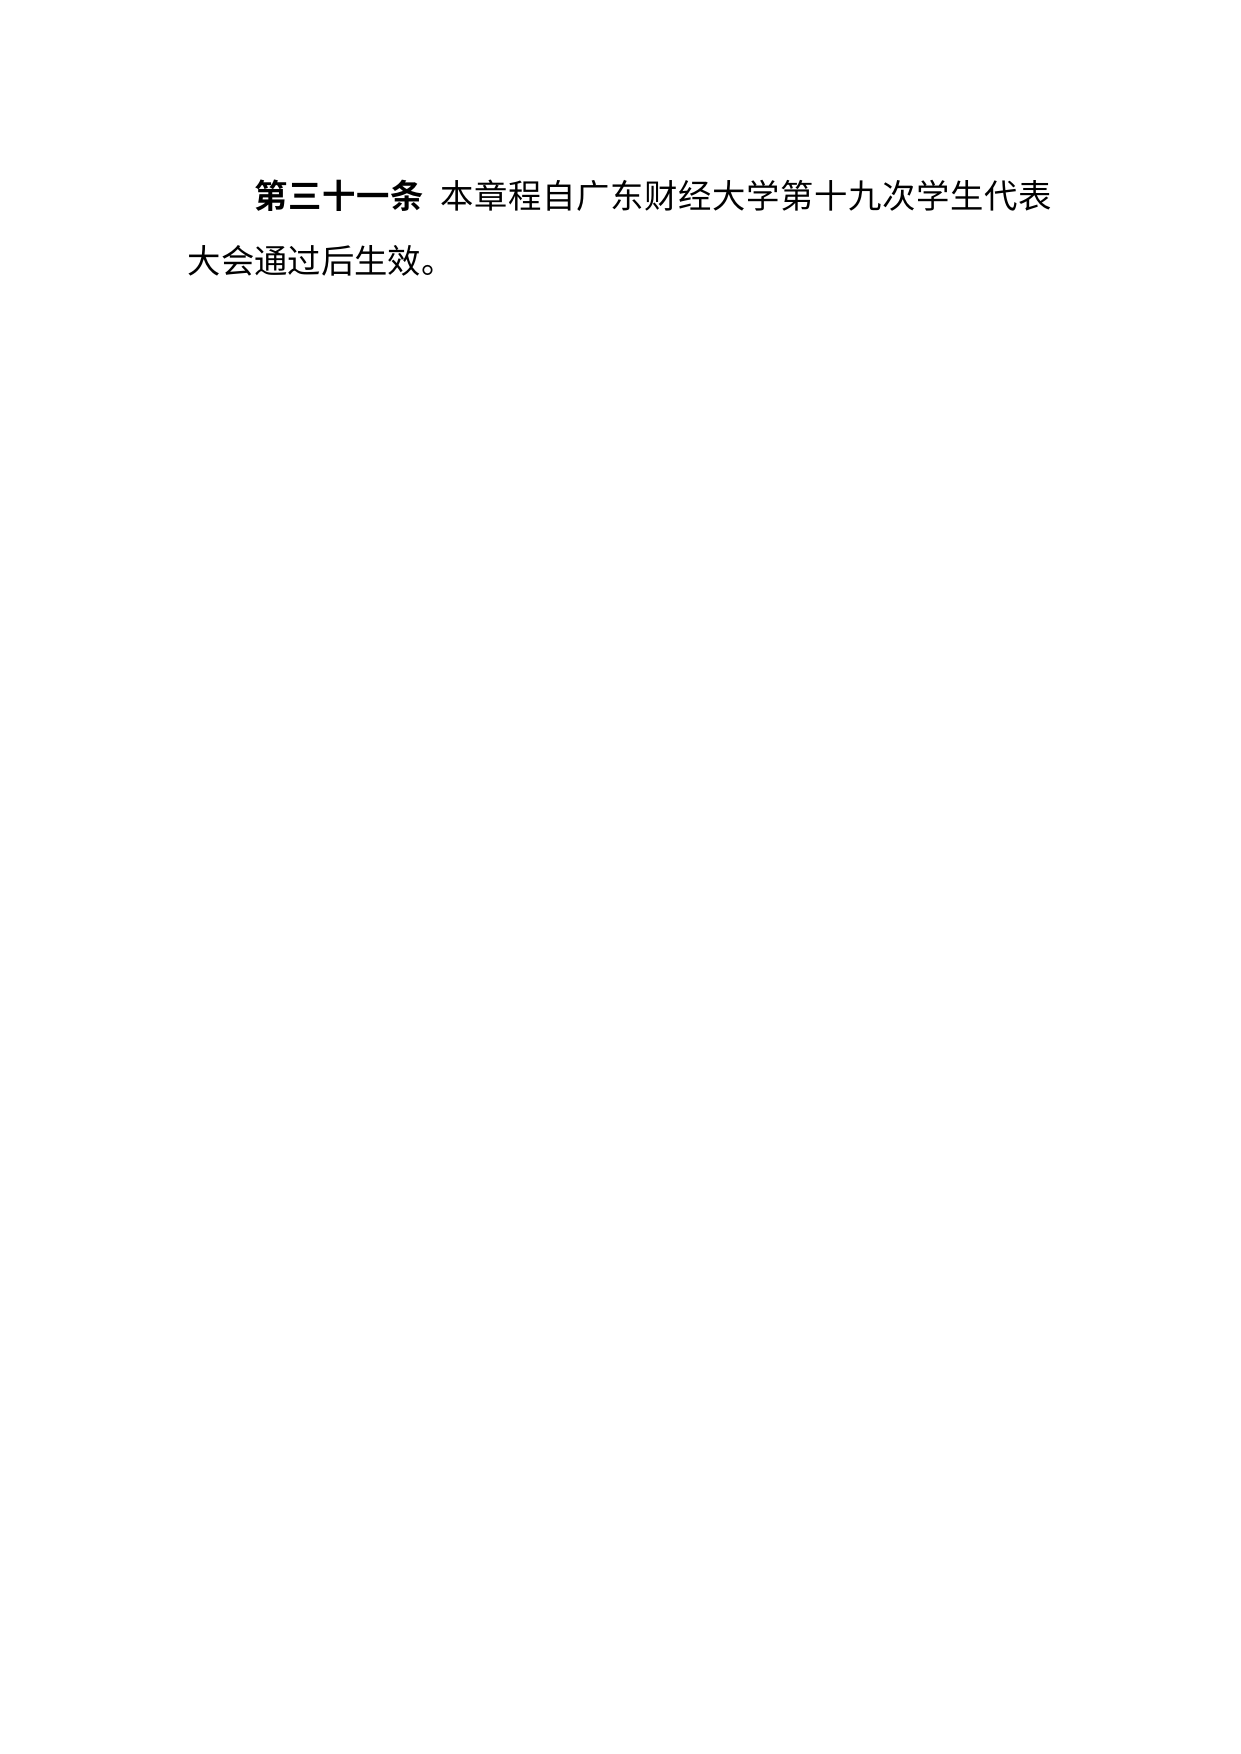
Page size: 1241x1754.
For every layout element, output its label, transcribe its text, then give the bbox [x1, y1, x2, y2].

text 第三十一条 本章程自广东财经大学第十九次学生代表大会通过后生效。 [187, 162, 1053, 292]
